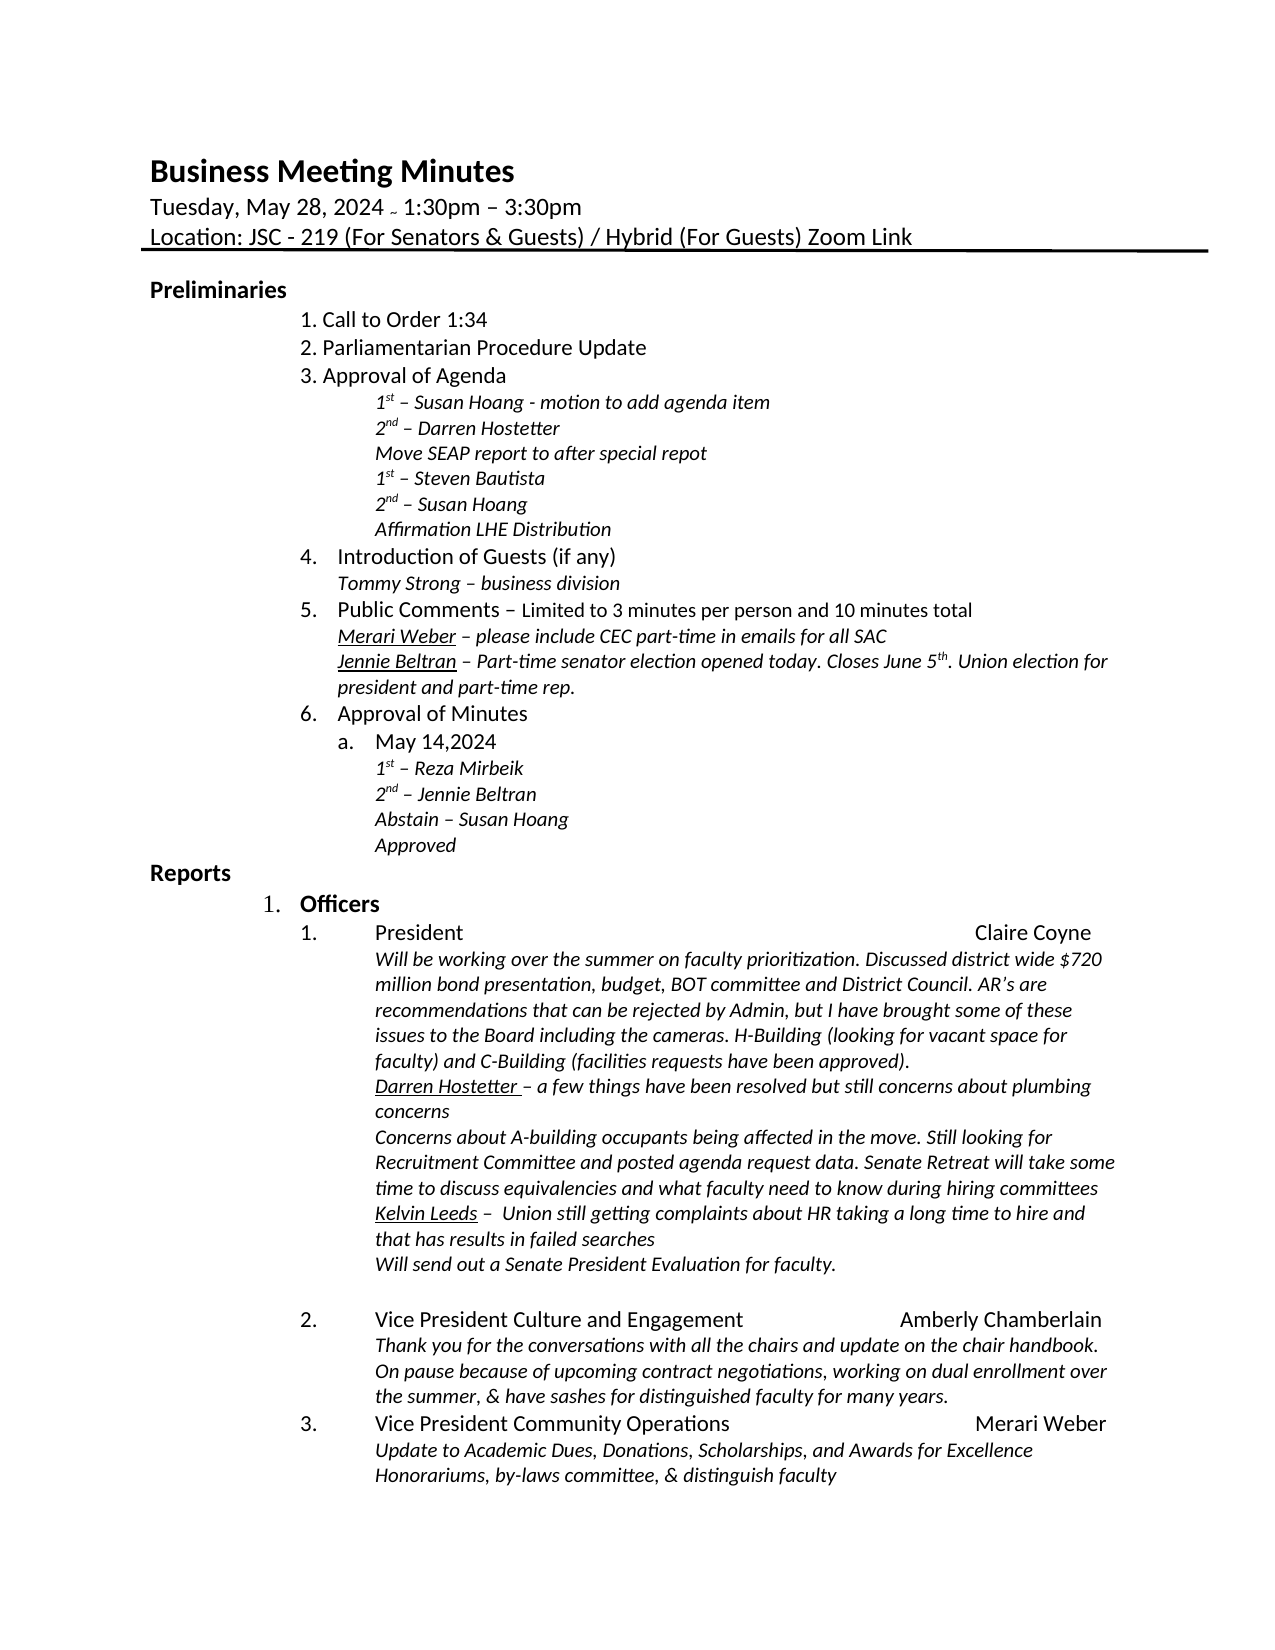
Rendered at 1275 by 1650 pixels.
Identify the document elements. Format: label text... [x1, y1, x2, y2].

text Tommy Strong – business division [300, 570, 1125, 595]
text Affirmation LHE Distribution [300, 516, 1125, 542]
text Darren Hostetter – a few things have been resolved but still concerns about plumbing concerns [375, 1073, 1125, 1124]
list May 14,2024 [337, 727, 1125, 756]
text Move SEAP report to after special repot [300, 440, 1125, 466]
list Officers [262, 888, 1125, 918]
list Approval of Minutes [300, 699, 1125, 727]
text Merari Weber – please include CEC part-time in emails for all SAC [300, 623, 1125, 649]
text 2nd – Jennie Beltran [375, 781, 1125, 806]
text Jennie Beltran – Part-time senator election opened today. Closes June 5th. Union election for president and part-time rep. [337, 649, 1125, 699]
list Public Comments – Limited to 3 minutes per person and 10 minutes total [300, 595, 1125, 623]
text Reports [150, 857, 1125, 888]
list President Claire Coyne [300, 918, 1125, 946]
text 2nd – Susan Hoang [300, 491, 1125, 516]
text 1st – Reza Mirbeik [375, 756, 1125, 781]
text Preliminaries [150, 275, 1125, 305]
text Concerns about A-building occupants being affected in the move. Still looking for Recruitment Committee and posted agenda request data. Senate Retreat will take some time to discuss equivalencies and what faculty need to know during hiring committees [375, 1124, 1125, 1200]
text 1st – Susan Hoang - motion to add agenda item [300, 389, 1125, 415]
text Will send out a Senate President Evaluation for faculty. [375, 1251, 1125, 1277]
text Update to Academic Dues, Donations, Scholarships, and Awards for Excellence Honorariums, by-laws committee, & distinguish faculty [375, 1437, 1125, 1488]
text 1st – Steven Bautista [300, 466, 1125, 491]
text 2nd – Darren Hostetter [300, 415, 1125, 440]
text Location: JSC - 219 (For Senators & Guests) / Hybrid (For Guests) Zoom Link [150, 221, 1125, 249]
list Introduction of Guests (if any) [300, 542, 1125, 570]
text 2. Parliamentarian Procedure Update [300, 333, 1125, 361]
text Kelvin Leeds – Union still getting complaints about HR taking a long time to hire and that has results in failed searches [375, 1200, 1125, 1251]
list Vice President Culture and Engagement Amberly Chamberlain [300, 1305, 1125, 1333]
text Business Meeting Minutes [150, 150, 1125, 191]
text 1. Call to Order 1:34 [300, 305, 1125, 333]
text Abstain – Susan Hoang [375, 806, 1125, 832]
text Tuesday, May 28, 2024 ~ 1:30pm – 3:30pm [150, 191, 1125, 221]
text Approved [375, 832, 1125, 857]
text Will be working over the summer on faculty prioritization. Discussed district wide $720 million bond presentation, budget, BOT committee and District Council. AR’s are recommendations that can be rejected by Admin, but I have brought some of these issues to the Board including the cameras. H-Building (looking for vacant space for faculty) and C-Building (facilities requests have been approved). [375, 946, 1125, 1073]
text 3. Approval of Agenda [300, 361, 1125, 389]
text Thank you for the conversations with all the chairs and update on the chair handbook. On pause because of upcoming contract negotiations, working on dual enrollment over the summer, & have sashes for distinguished faculty for many years. [375, 1333, 1125, 1409]
list Vice President Community Operations Merari Weber [300, 1409, 1125, 1437]
